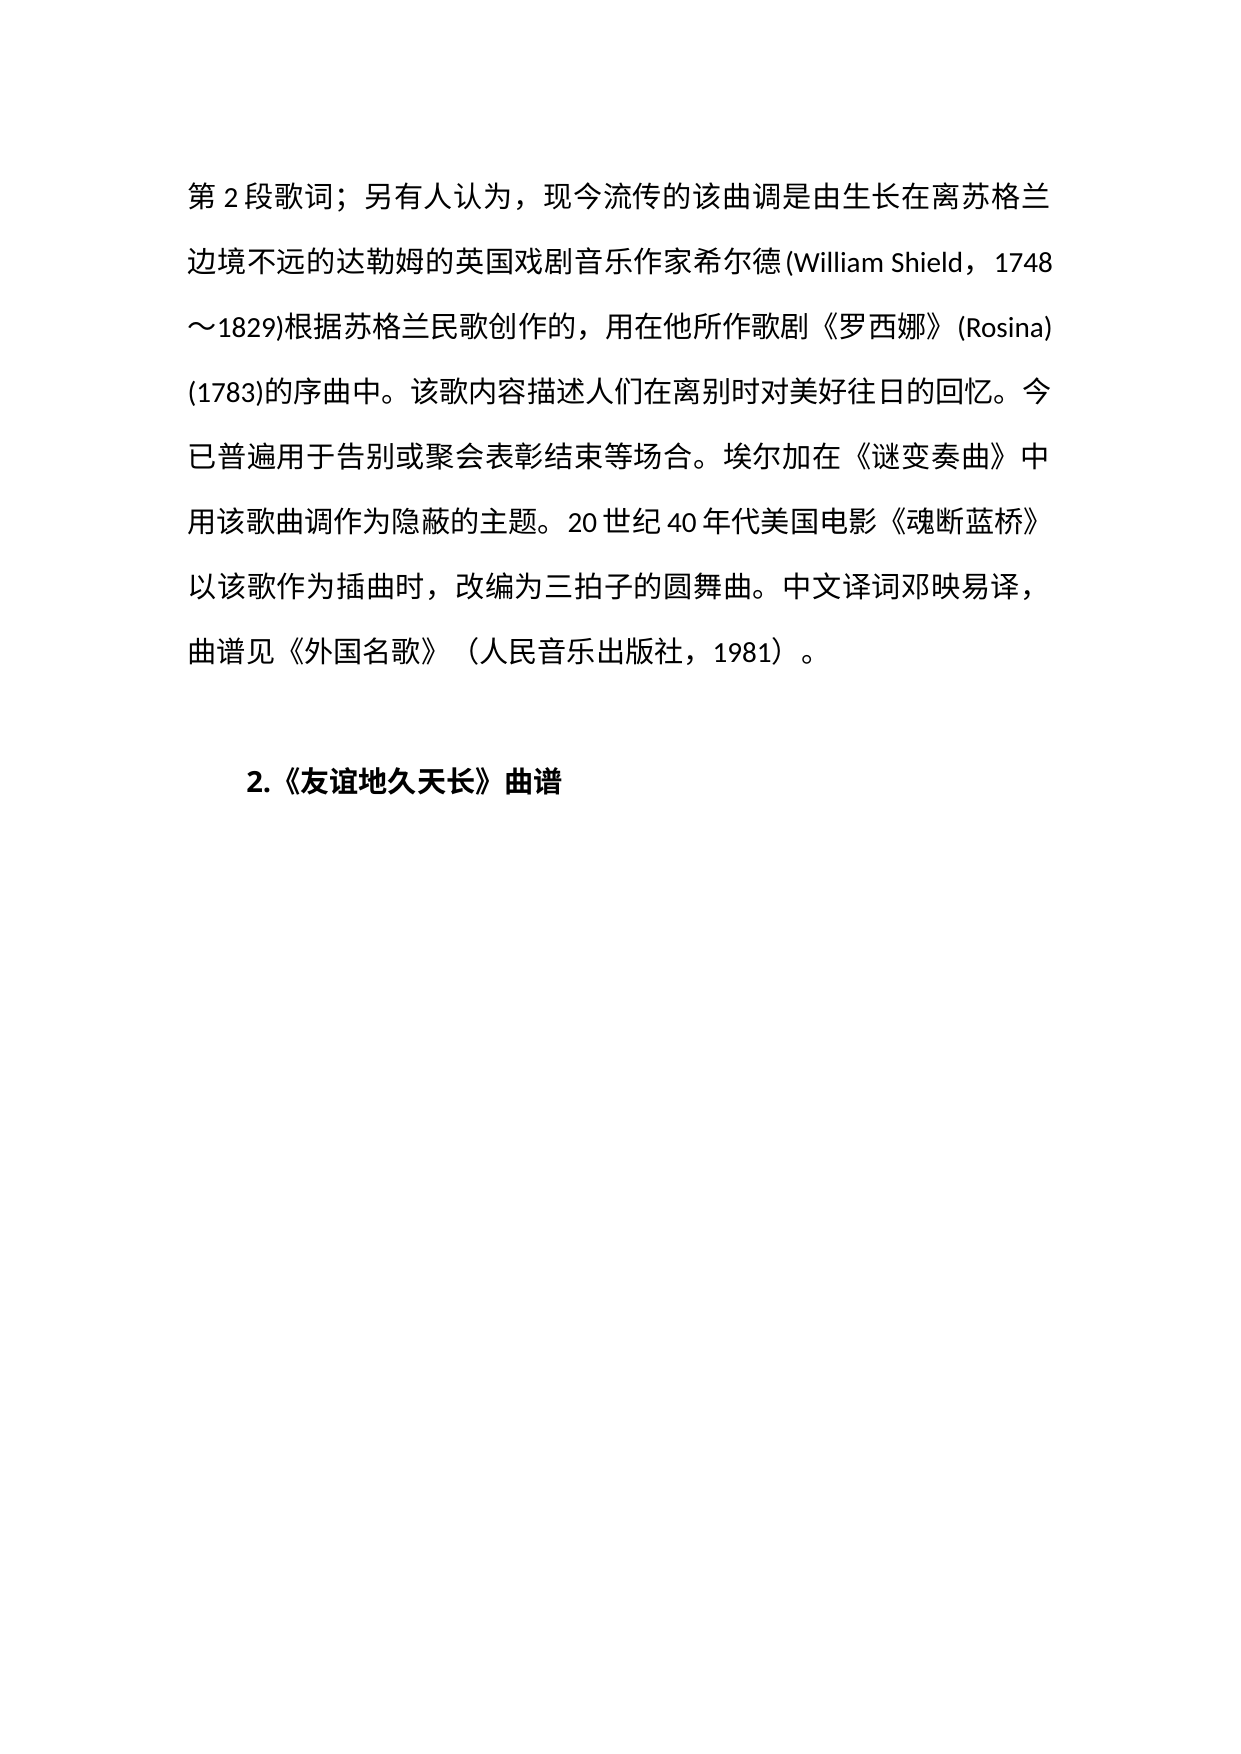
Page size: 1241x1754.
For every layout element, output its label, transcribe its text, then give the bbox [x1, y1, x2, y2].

text 2.《友谊地久天长》曲谱 [187, 747, 1053, 812]
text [187, 162, 1053, 682]
